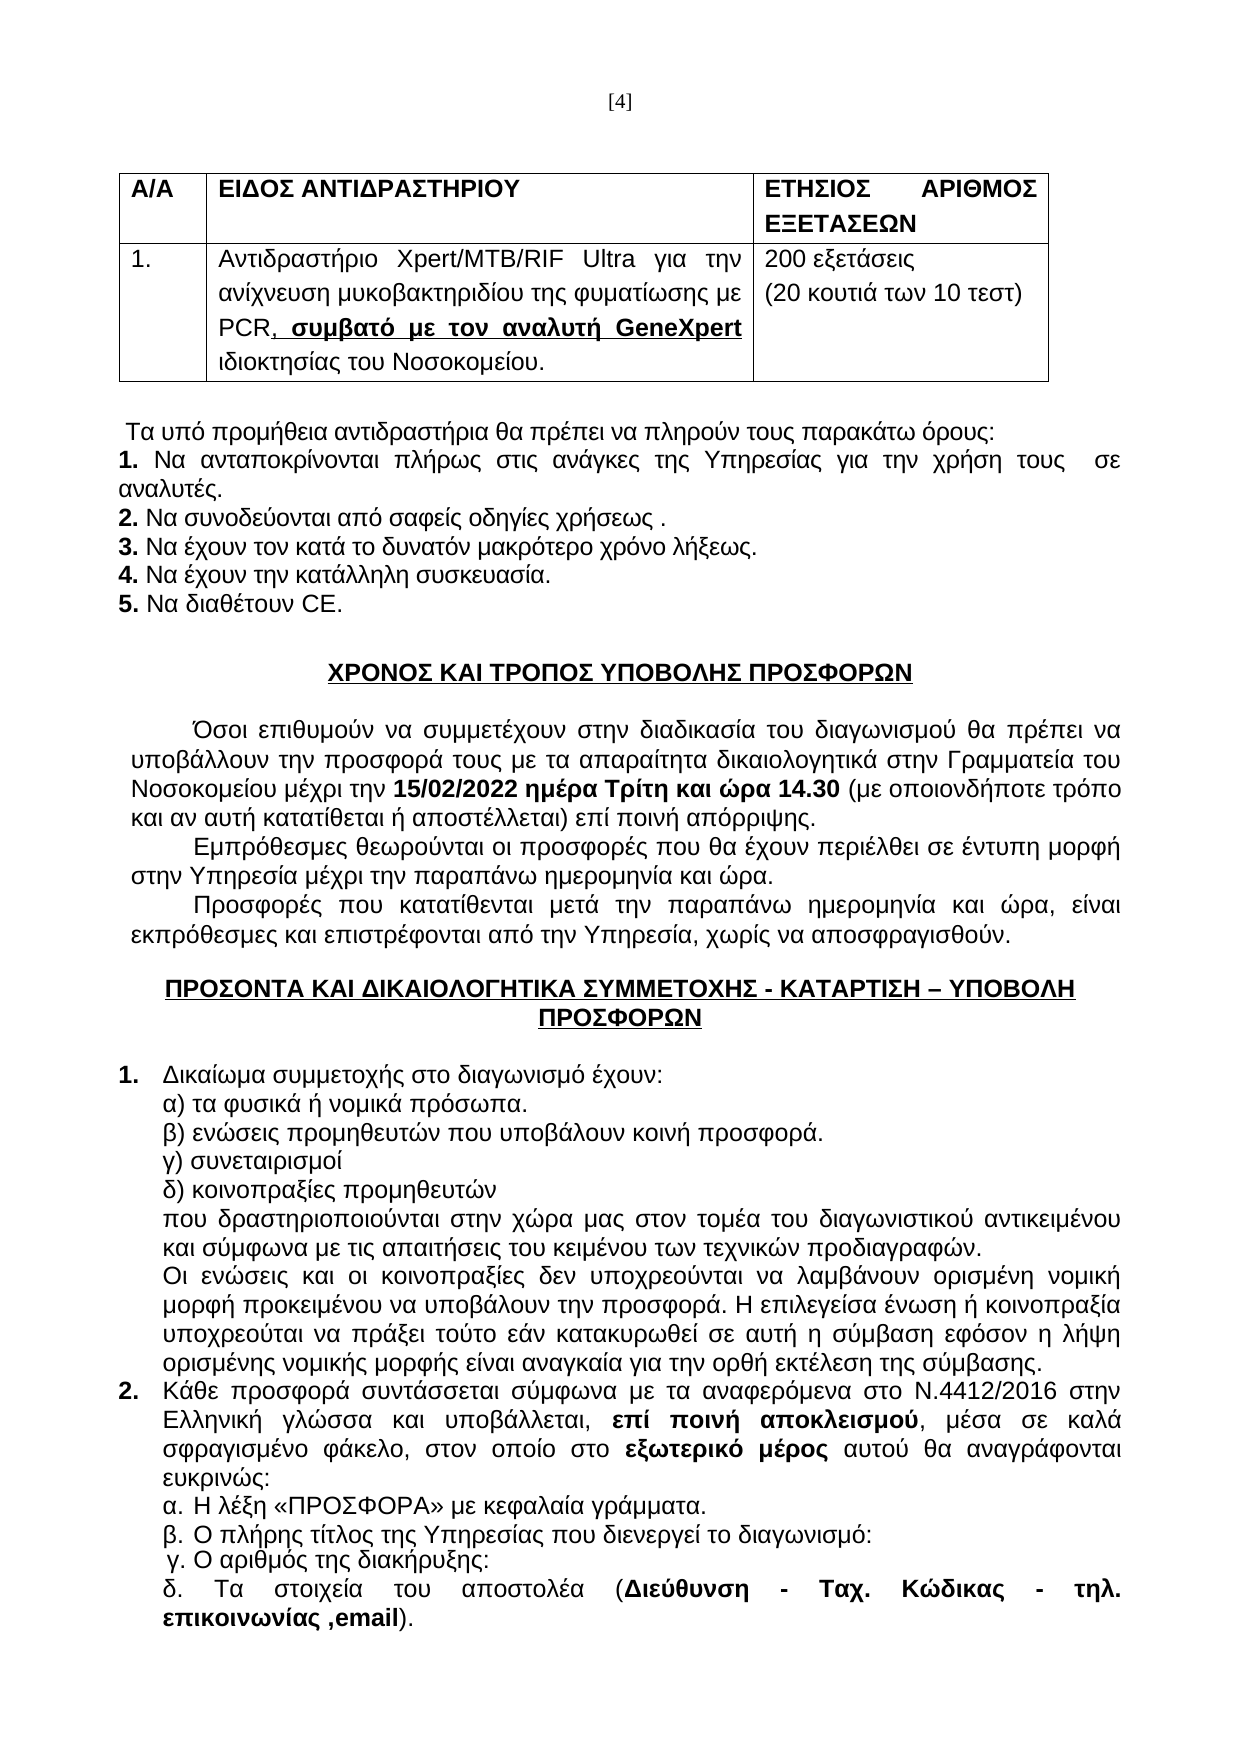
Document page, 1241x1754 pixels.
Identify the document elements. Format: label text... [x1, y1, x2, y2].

table_cell 200 εξετάσεις (20 κουτιά των 10 τεστ) [754, 244, 1048, 381]
text 4. Να έχουν την κατάλληλη συσκευασία. [118, 560, 1122, 589]
text δ) κοινοπραξίες προμηθευτών [118, 1175, 1122, 1204]
text δ. Τα στοιχεία του αποστολέα (Διεύθυνση - Ταχ. Κώδικας - τηλ. επικοινωνίας ,email). [162, 1574, 1122, 1631]
text που δραστηριοποιούνται στην χώρα μας στον τομέα του διαγωνιστικού αντικειμένου και σύμφωνα με τις απαιτήσεις του κειμένου των τεχνικών προδιαγραφών. [162, 1204, 1122, 1261]
text Τα υπό προμήθεια αντιδραστήρια θα πρέπει να πληρούν τους παρακάτω όρους: [118, 417, 1122, 445]
text ΧΡΟΝΟΣ ΚΑΙ ΤΡΟΠΟΣ ΥΠΟΒΟΛΗΣ ΠΡΟΣΦΟΡΩΝ [118, 658, 1122, 687]
text β. Ο πλήρης τίτλος της Υπηρεσίας που διενεργεί το διαγωνισμό: [162, 1520, 1122, 1549]
text γ. Ο αριθμός της διακήρυξης: [118, 1549, 1122, 1574]
text Οι ενώσεις και οι κοινοπραξίες δεν υποχρεούνται να λαμβάνουν ορισμένη νομική μορφή προκειμένου να υποβάλουν την προσφορά. Η επιλεγείσα ένωση ή κοινοπραξία υποχρεούται να πράξει τούτο εάν κατακυρωθεί σε αυτή η σύμβαση εφόσον η λήψη ορισμένης νομικής μορφής είναι αναγκαία για την ορθή εκτέλεση της σύμβασης. [156, 1261, 1122, 1376]
text γ) συνεταιρισμοί [118, 1146, 1122, 1175]
text 2. Να συνοδεύονται από σαφείς οδηγίες χρήσεως . [118, 503, 1122, 532]
text 5. Να διαθέτουν CE. [118, 589, 1122, 618]
table_cell 1. [120, 244, 206, 381]
text β) ενώσεις προμηθευτών που υποβάλουν κοινή προσφορά. [118, 1118, 1122, 1146]
table_header ΕΤΗΣΙΟΣ ΑΡΙΘΜΟΣ ΕΞΕΤΑΣΕΩΝ [754, 174, 1048, 243]
text α. Η λέξη «ΠΡΟΣΦΟΡΑ» με κεφαλαία γράμματα. [162, 1491, 1122, 1520]
table_header Α/Α [120, 174, 206, 243]
text Εμπρόθεσμες θεωρούνται οι προσφορές που θα έχουν περιέλθει σε έντυπη μορφή στην Υπηρεσία μέχρι την παραπάνω ημερομηνία και ώρα. [131, 832, 1122, 891]
table_header ΕΙΔΟΣ ΑΝΤΙΔΡΑΣΤΗΡΙΟΥ [207, 174, 753, 243]
text Όσοι επιθυμούν να συμμετέχουν στην διαδικασία του διαγωνισμού θα πρέπει να υποβάλλουν την προσφορά τους με τα απαραίτητα δικαιολογητικά στην Γραμματεία του Νοσοκομείου μέχρι την 15/02/2022 ημέρα Τρίτη και ώρα 14.30 (με οποιονδήποτε τρόπο και αν αυτή κατατίθεται ή αποστέλλεται) επί ποινή απόρριψης. [131, 716, 1122, 832]
list Δικαίωμα συμμετοχής στο διαγωνισμό έχουν: [118, 1060, 1122, 1089]
table_cell Αντιδραστήριο Χpert/MTB/RIF Ultra για την ανίχνευση μυκοβακτηριδίου της φυματίωσης με PCR, συμβατό με τον αναλυτή GeneXpert ιδιοκτησίας του Νοσοκομείου. [207, 244, 753, 381]
list Κάθε προσφορά συντάσσεται σύμφωνα με τα αναφερόμενα στο Ν.4412/2016 στην Ελληνική γλώσσα και υποβάλλεται, επί ποινή αποκλεισμού, μέσα σε καλά σφραγισμένο φάκελο, στον οποίο στο εξωτερικό μέρος αυτού θα αναγράφονται ευκρινώς: [118, 1376, 1122, 1491]
text Προσφορές που κατατίθενται μετά την παραπάνω ημερομηνία και ώρα, είναι εκπρόθεσμες και επιστρέφονται από την Υπηρεσία, χωρίς να αποσφραγισθούν. [131, 891, 1122, 949]
text α) τα φυσικά ή νομικά πρόσωπα. [118, 1089, 1122, 1118]
text ΠΡΟΣΟΝΤΑ ΚΑΙ ΔΙΚΑΙΟΛΟΓΗΤΙΚΑ ΣΥΜΜΕΤΟΧΗΣ - ΚΑΤΑΡΤΙΣΗ – ΥΠΟΒΟΛΗ ΠΡΟΣΦΟΡΩΝ [118, 974, 1122, 1031]
text 1. Nα ανταποκρίνονται πλήρως στις ανάγκες της Υπηρεσίας για την χρήση τους σε αναλυτές. [118, 445, 1122, 503]
text 3. Να έχουν τον κατά το δυνατόν μακρότερο χρόνο λήξεως. [118, 532, 1122, 560]
